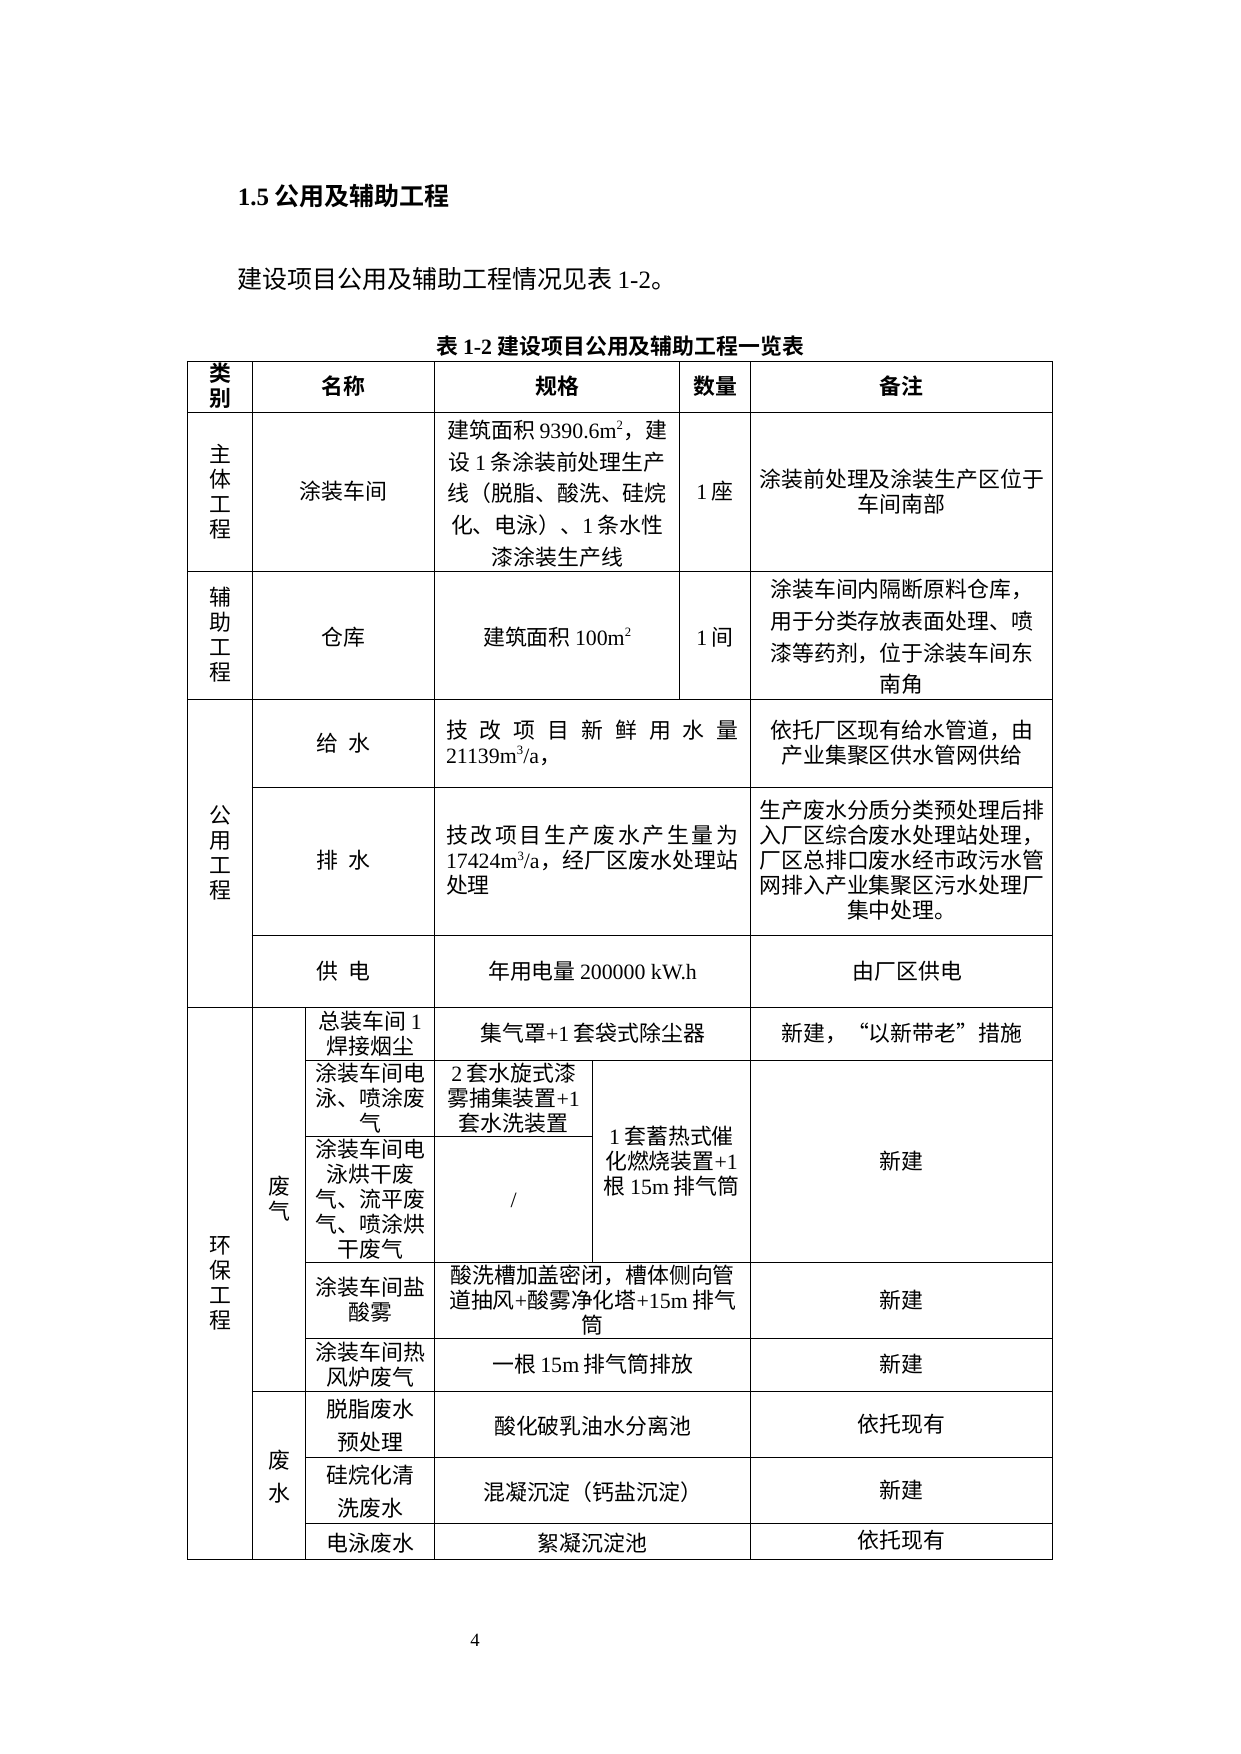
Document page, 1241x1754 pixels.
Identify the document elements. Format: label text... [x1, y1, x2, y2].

table_cell 涂装车间盐酸雾 [306, 1263, 434, 1338]
table_cell 涂装车间热风炉废气 [306, 1339, 434, 1391]
table_cell 依托厂区现有给水管道，由产业集聚区供水管网供给 [751, 700, 1052, 787]
table_cell 涂装车间 [253, 413, 434, 571]
table_cell 涂装车间电泳烘干废气、流平废气、喷涂烘干废气 [306, 1137, 434, 1262]
text 表1-2 建设项目公用及辅助工程一览表 [187, 328, 1053, 361]
table_cell 絮凝沉淀池 [435, 1524, 750, 1558]
table_cell 由厂区供电 [751, 936, 1052, 1007]
table_cell 新建 [751, 1339, 1052, 1391]
table_cell 总装车间1焊接烟尘 [306, 1008, 434, 1060]
table_cell 废水 [253, 1392, 305, 1558]
table_cell 酸化破乳油水分离池 [435, 1392, 750, 1457]
table_cell 混凝沉淀（钙盐沉淀） [435, 1458, 750, 1523]
table_cell 公用工程 [188, 700, 252, 1007]
table_cell 2套水旋式漆雾捕集装置+1套水洗装置 [435, 1061, 592, 1136]
table_cell 脱脂废水预处理 [306, 1392, 434, 1457]
table_cell 1间 [680, 572, 750, 699]
table_cell 酸洗槽加盖密闭，槽体侧向管道抽风+酸雾净化塔+15m排气筒 [435, 1263, 750, 1338]
table_cell 新建 [751, 1458, 1052, 1523]
table_cell 建筑面积9390.6m2，建设1条涂装前处理生产线（脱脂、酸洗、硅烷化、电泳）、1条水性漆涂装生产线 [435, 413, 679, 571]
table_cell 建筑面积100m2 [435, 572, 679, 699]
table_cell 1座 [680, 413, 750, 571]
table_cell 环保工程 [188, 1008, 252, 1558]
table_header 类别 [188, 362, 252, 412]
table_cell 新建，“以新带老”措施 [751, 1008, 1052, 1060]
table_header 规格 [435, 362, 679, 412]
table_cell 排 水 [253, 788, 434, 935]
table_cell 辅助工程 [188, 572, 252, 699]
table_cell 主体工程 [188, 413, 252, 571]
table_cell 涂装前处理及涂装生产区位于车间南部 [751, 413, 1052, 571]
table_header 名称 [253, 362, 434, 412]
table_cell 新建 [751, 1263, 1052, 1338]
table_cell 年用电量200000 kW.h [435, 936, 750, 1007]
table_cell 一根15m排气筒排放 [435, 1339, 750, 1391]
table_cell 废气 [253, 1008, 305, 1391]
table_cell / [435, 1137, 592, 1262]
table_cell 技改项目新鲜用水量21139m3/a， [435, 700, 750, 787]
table_header 备注 [751, 362, 1052, 412]
table_cell 硅烷化清洗废水 [306, 1458, 434, 1523]
table_cell 仓库 [253, 572, 434, 699]
table_header 数量 [680, 362, 750, 412]
table_cell 涂装车间内隔断原料仓库，用于分类存放表面处理、喷漆等药剂，位于涂装车间东南角 [751, 572, 1052, 699]
table_cell 依托现有 [751, 1524, 1052, 1558]
table_cell 依托现有 [751, 1392, 1052, 1457]
table_cell 电泳废水 [306, 1524, 434, 1558]
text 建设项目公用及辅助工程情况见表1-2。 [187, 245, 1053, 310]
table_cell 技改项目生产废水产生量为17424m3/a，经厂区废水处理站处理 [435, 788, 750, 935]
table_cell 集气罩+1套袋式除尘器 [435, 1008, 750, 1060]
text 1.5公用及辅助工程 [187, 162, 1053, 227]
table_cell 生产废水分质分类预处理后排入厂区综合废水处理站处理，厂区总排口废水经市政污水管网排入产业集聚区污水处理厂集中处理。 [751, 788, 1052, 935]
table_cell 涂装车间电泳、喷涂废气 [306, 1061, 434, 1136]
table_cell 给 水 [253, 700, 434, 787]
table_cell 新建 [751, 1061, 1052, 1262]
table_cell 供 电 [253, 936, 434, 1007]
table_cell 1套蓄热式催化燃烧装置+1根15m排气筒 [593, 1061, 750, 1262]
